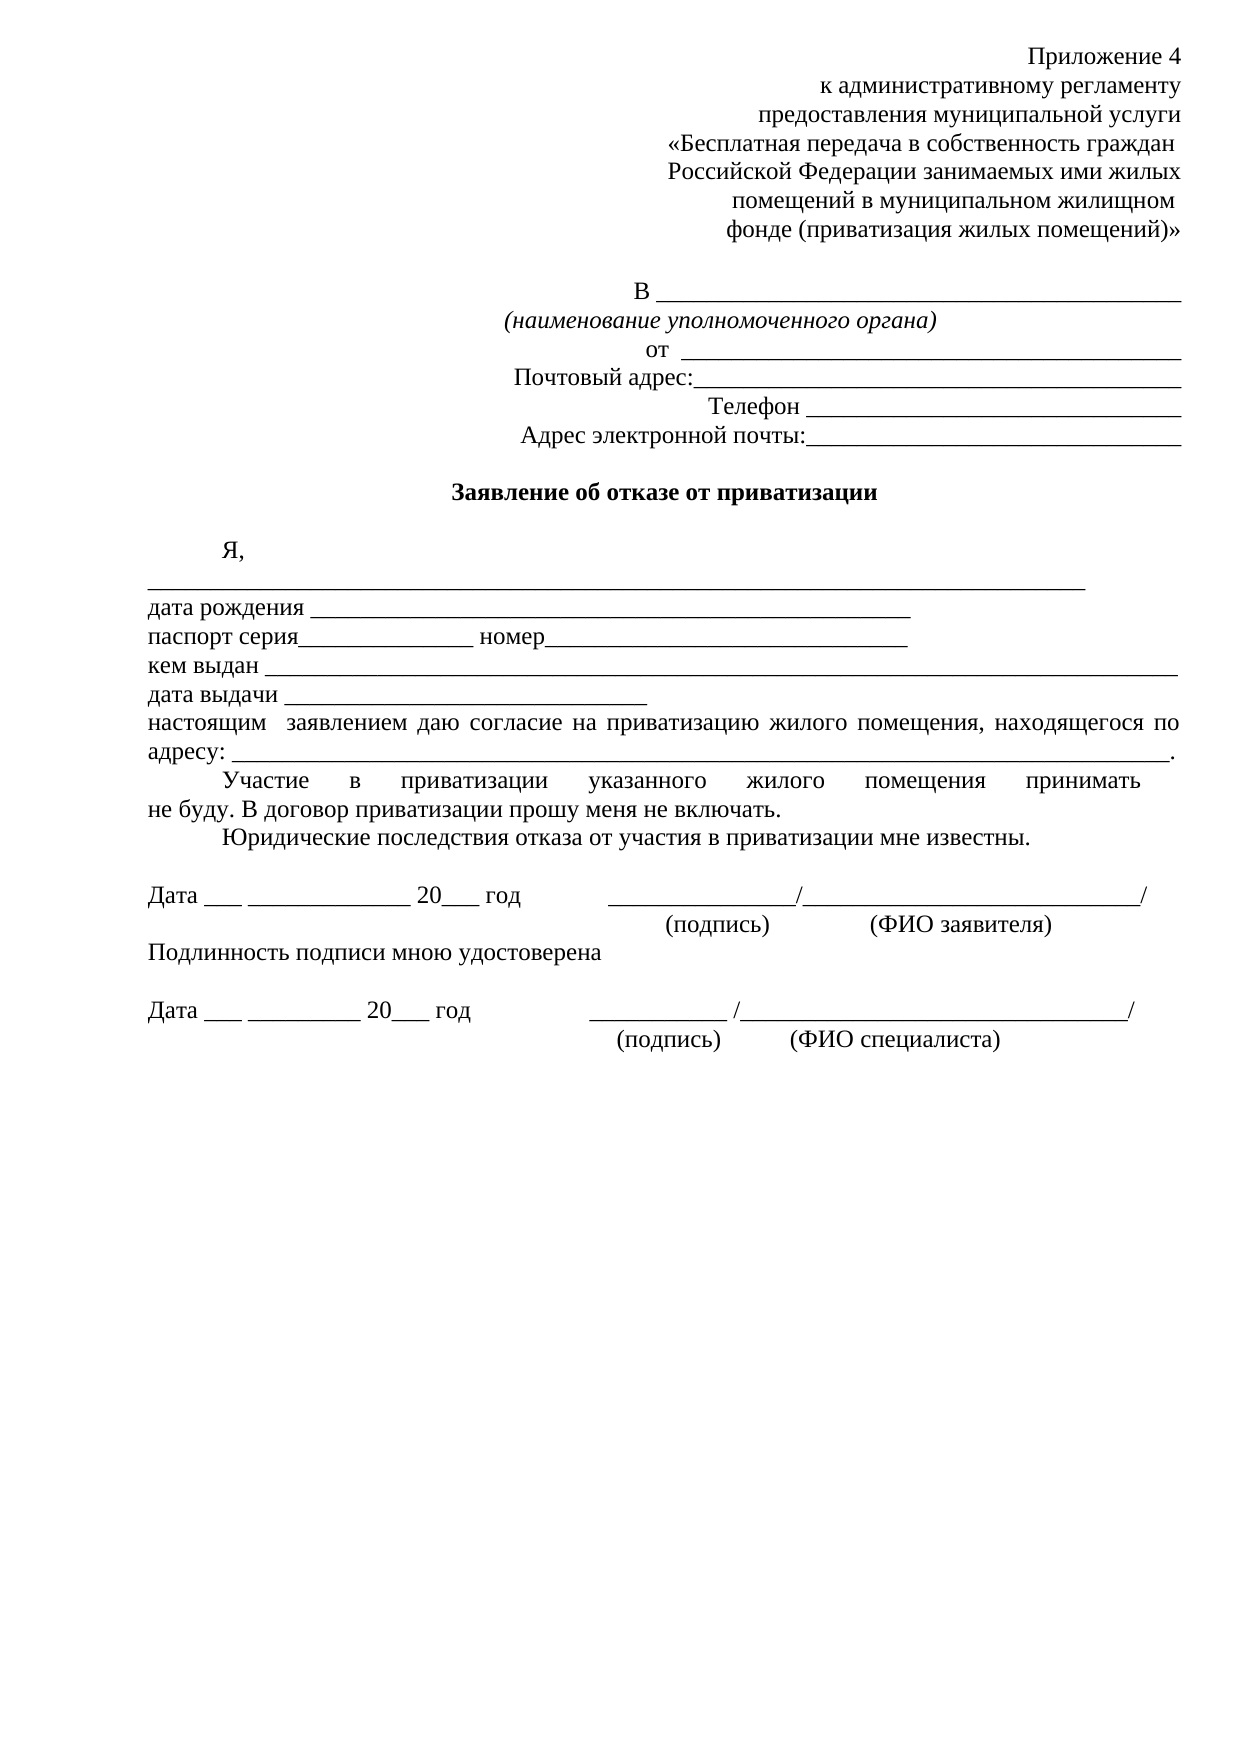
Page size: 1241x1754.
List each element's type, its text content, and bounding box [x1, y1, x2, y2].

text Адрес электронной почты:______________________________ [148, 420, 1181, 449]
text Дата ___ _____________ 20___ год _______________/___________________________/ [148, 880, 1181, 909]
text (наименование уполномоченного органа) [148, 305, 1181, 334]
text (подпись) (ФИО специалиста) [148, 1024, 1181, 1052]
text Дата ___ _________ 20___ год ___________ /_______________________________/ [148, 995, 1181, 1024]
text (подпись) (ФИО заявителя) [148, 909, 1181, 937]
text паспорт серия______________ номер_____________________________ [148, 621, 1181, 650]
text Участие в приватизации указанного жилого помещения принимать не буду. В договор приватизации прошу меня не включать. [148, 765, 1181, 822]
text предоставления муниципальной услуги [148, 99, 1181, 128]
text Юридические последствия отказа от участия в приватизации мне известны. [148, 822, 1181, 851]
text Приложение 4 [148, 41, 1181, 70]
text дата рождения ________________________________________________ [148, 592, 1181, 621]
text В __________________________________________ [148, 276, 1181, 305]
text кем выдан _________________________________________________________________________ [148, 650, 1181, 679]
text дата выдачи _____________________________ [148, 679, 1181, 707]
text Почтовый адрес:_______________________________________ [148, 362, 1181, 391]
text Телефон ______________________________ [148, 391, 1181, 420]
text Подлинность подписи мною удостоверена [148, 937, 1181, 966]
text «Бесплатная передача в собственность граждан Российской Федерации занимаемых ими жилых помещений в муниципальном жилищном фонде (приватизация жилых помещений)» [148, 128, 1181, 243]
text к административному регламенту [148, 70, 1181, 99]
text Я, ___________________________________________________________________________ [148, 535, 1181, 592]
text Заявление об отказе от приватизации [148, 477, 1181, 506]
text от ________________________________________ [148, 334, 1181, 362]
text настоящим заявлением даю согласие на приватизацию жилого помещения, находящегося по адресу: ___________________________________________________________________________. [148, 707, 1181, 765]
